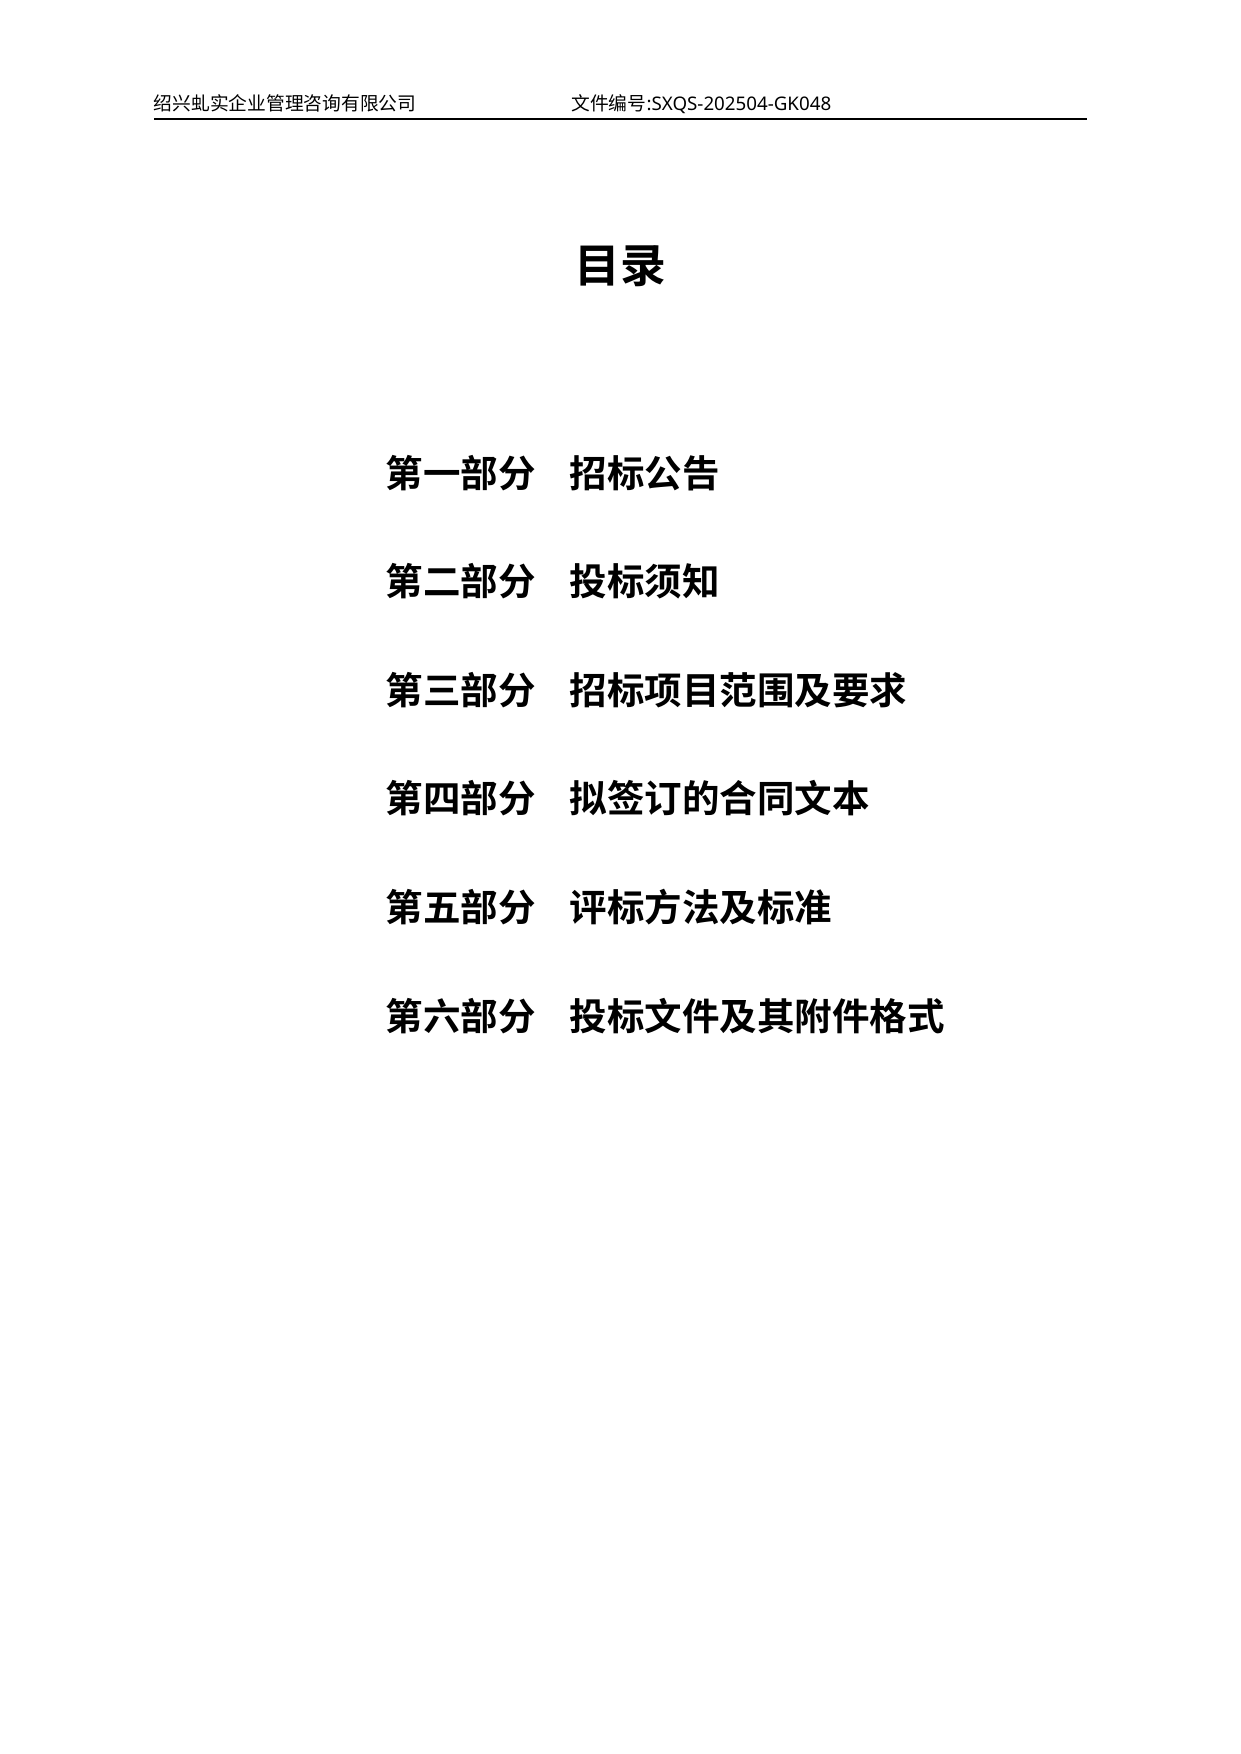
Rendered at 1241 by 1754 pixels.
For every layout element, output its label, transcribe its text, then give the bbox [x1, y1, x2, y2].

text 第二部分 投标须知 [197, 552, 1087, 607]
text 第六部分 投标文件及其附件格式 [197, 986, 1087, 1041]
text 第五部分 评标方法及标准 [197, 878, 1087, 932]
text 目录 [153, 230, 1087, 296]
text 第一部分 招标公告 [197, 444, 1087, 498]
text 第四部分 拟签订的合同文本 [197, 769, 1087, 824]
text 第三部分 招标项目范围及要求 [197, 661, 1087, 715]
